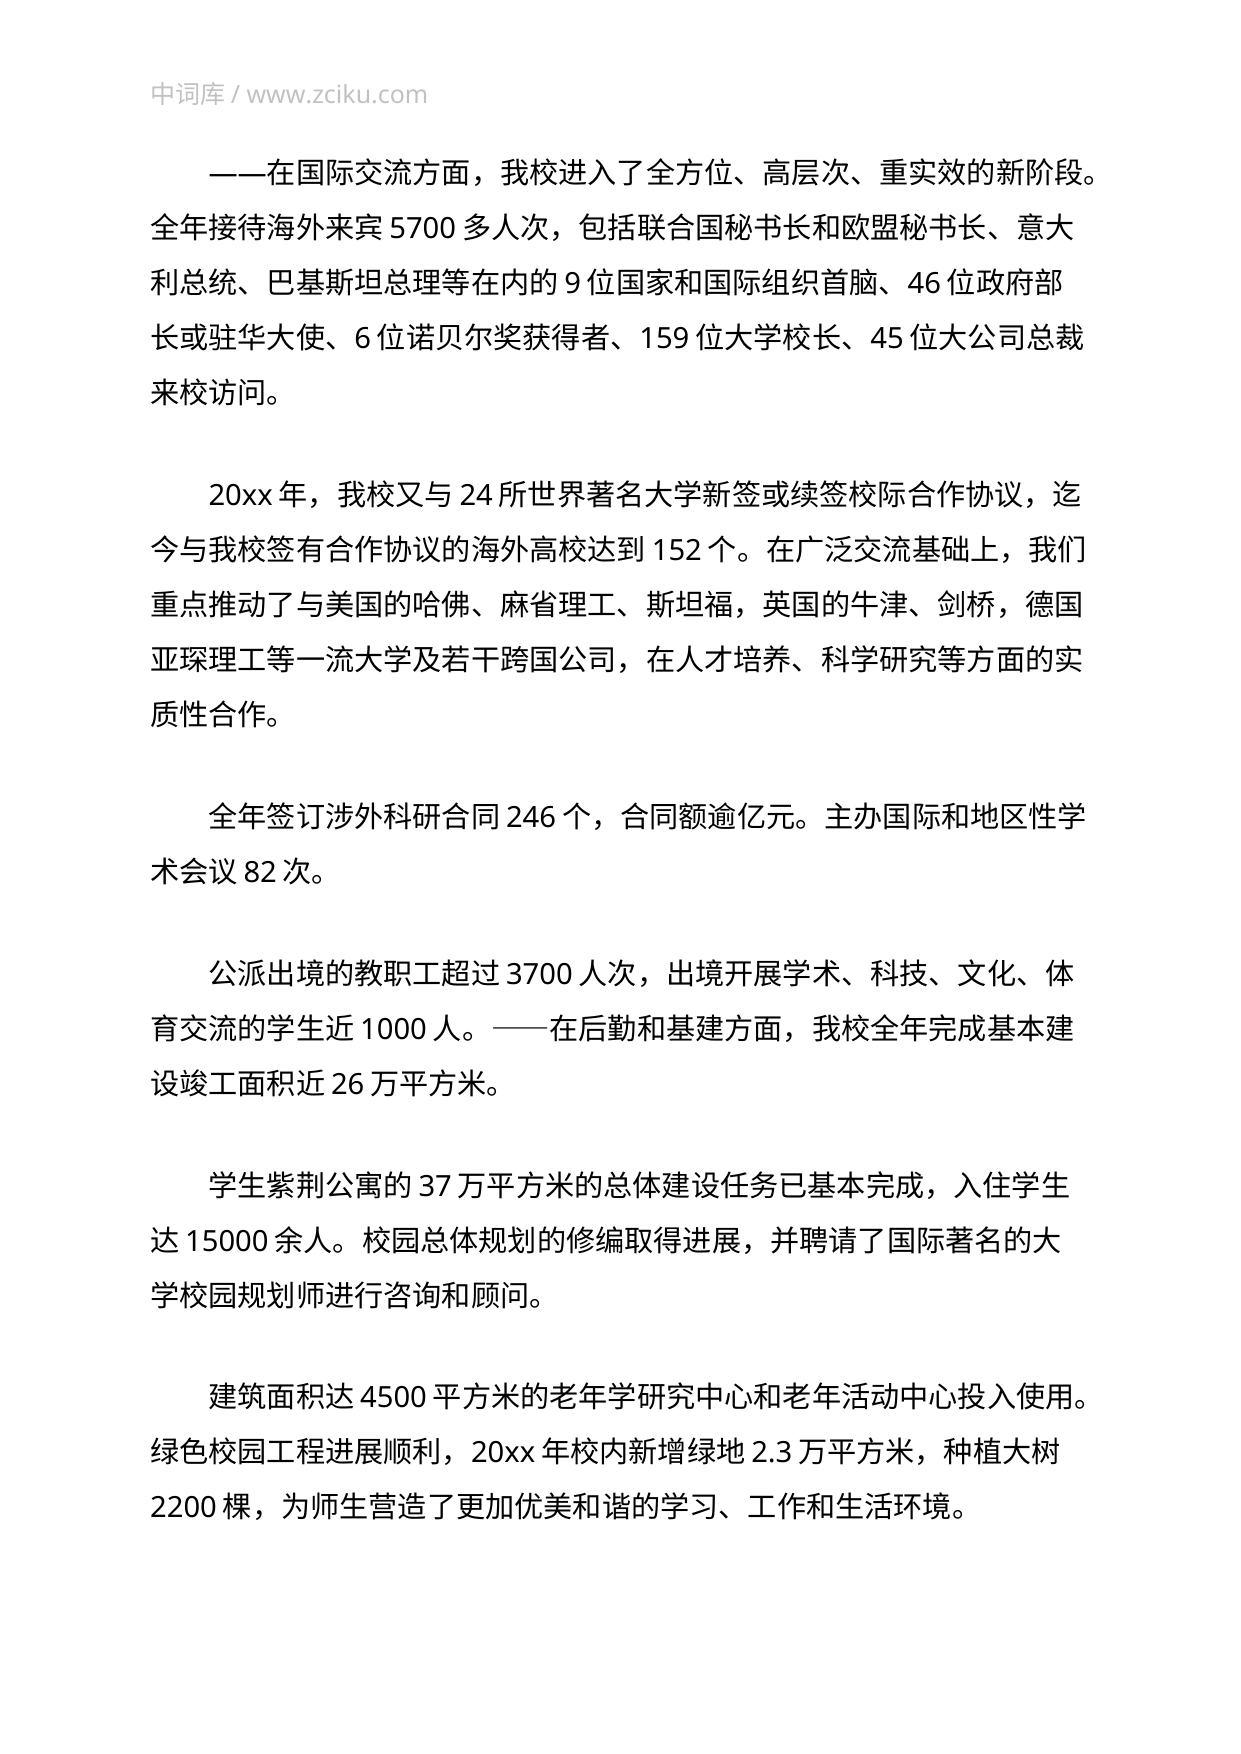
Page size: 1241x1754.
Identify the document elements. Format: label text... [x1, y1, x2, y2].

text 公派出境的教职工超过3700人次，出境开展学术、科技、文化、体育交流的学生近1000人。——在后勤和基建方面，我校全年完成基本建设竣工面积近26万平方米。 [150, 950, 1090, 1103]
text ——在国际交流方面，我校进入了全方位、高层次、重实效的新阶段。全年接待海外来宾5700多人次，包括联合国秘书长和欧盟秘书长、意大利总统、巴基斯坦总理等在内的9位国家和国际组织首脑、46位政府部长或驻华大使、6位诺贝尔奖获得者、159位大学校长、45位大公司总裁来校访问。 [150, 150, 1090, 412]
text 全年签订涉外科研合同246个，合同额逾亿元。主办国际和地区性学术会议82次。 [150, 793, 1090, 891]
text 建筑面积达4500平方米的老年学研究中心和老年活动中心投入使用。绿色校园工程进展顺利，20xx年校内新增绿地2.3万平方米，种植大树2200棵，为师生营造了更加优美和谐的学习、工作和生活环境。 [150, 1374, 1090, 1526]
text 20xx年，我校又与24所世界著名大学新签或续签校际合作协议，迄今与我校签有合作协议的海外高校达到152个。在广泛交流基础上，我们重点推动了与美国的哈佛、麻省理工、斯坦福，英国的牛津、剑桥，德国亚琛理工等一流大学及若干跨国公司，在人才培养、科学研究等方面的实质性合作。 [150, 472, 1090, 734]
text 学生紫荆公寓的37万平方米的总体建设任务已基本完成，入住学生达15000余人。校园总体规划的修编取得进展，并聘请了国际著名的大学校园规划师进行咨询和顾问。 [150, 1162, 1090, 1314]
